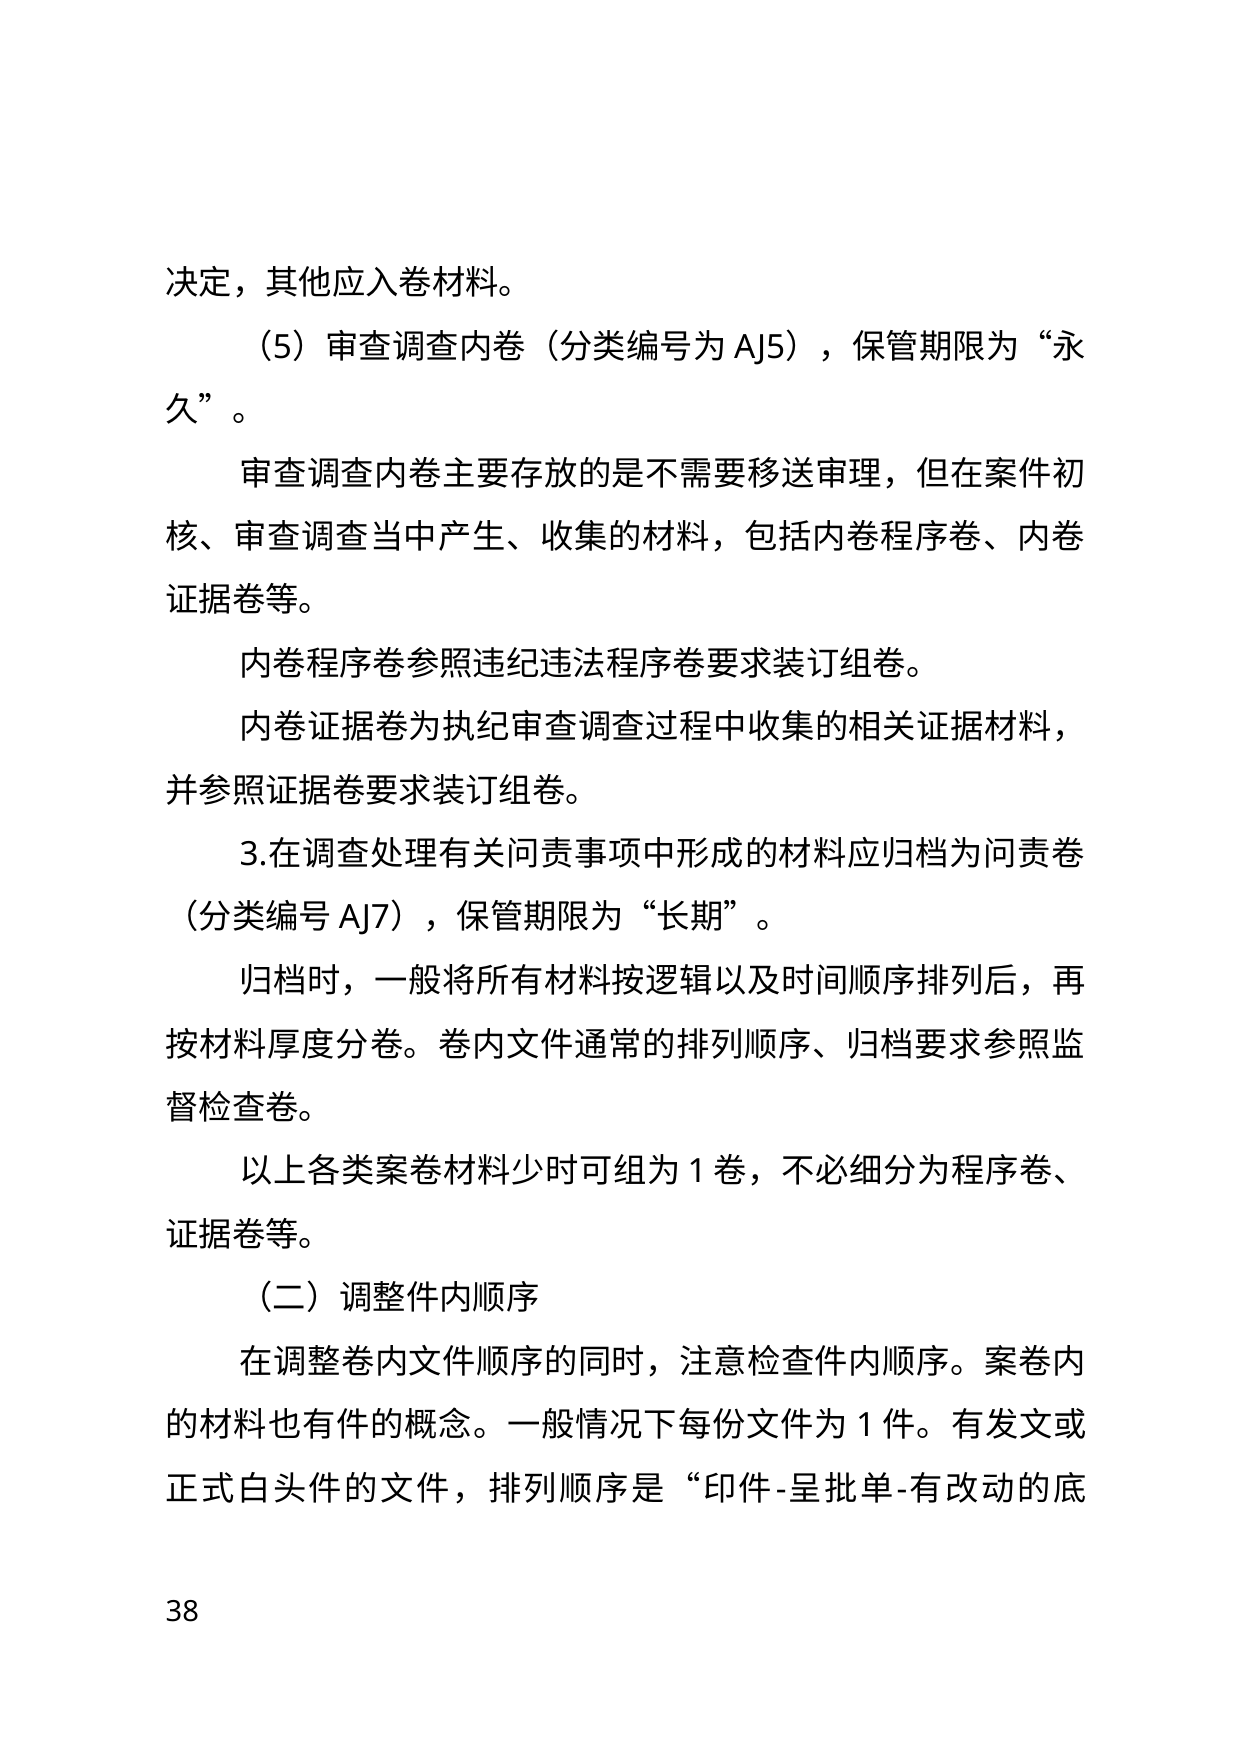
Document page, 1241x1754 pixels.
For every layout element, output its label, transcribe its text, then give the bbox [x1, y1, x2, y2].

text 归档时，一般将所有材料按逻辑以及时间顺序排列后，再按材料厚度分卷。卷内文件通常的排列顺序、归档要求参照监督检查卷。 [165, 946, 1087, 1137]
text 审查调查内卷主要存放的是不需要移送审理，但在案件初核、审查调查当中产生、收集的材料，包括内卷程序卷、内卷证据卷等。 [165, 439, 1087, 629]
text 内卷程序卷参照违纪违法程序卷要求装订组卷。 [165, 629, 1087, 692]
text （5）审查调查内卷（分类编号为AJ5），保管期限为“永久”。 [165, 312, 1087, 439]
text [165, 1327, 1087, 1517]
text 内卷证据卷为执纪审查调查过程中收集的相关证据材料，并参照证据卷要求装订组卷。 [165, 692, 1087, 819]
text 以上各类案卷材料少时可组为1卷，不必细分为程序卷、证据卷等。 [165, 1137, 1087, 1263]
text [165, 248, 1087, 312]
text （二）调整件内顺序 [165, 1263, 1087, 1327]
text 3.在调查处理有关问责事项中形成的材料应归档为问责卷（分类编号AJ7），保管期限为“长期”。 [165, 819, 1087, 946]
